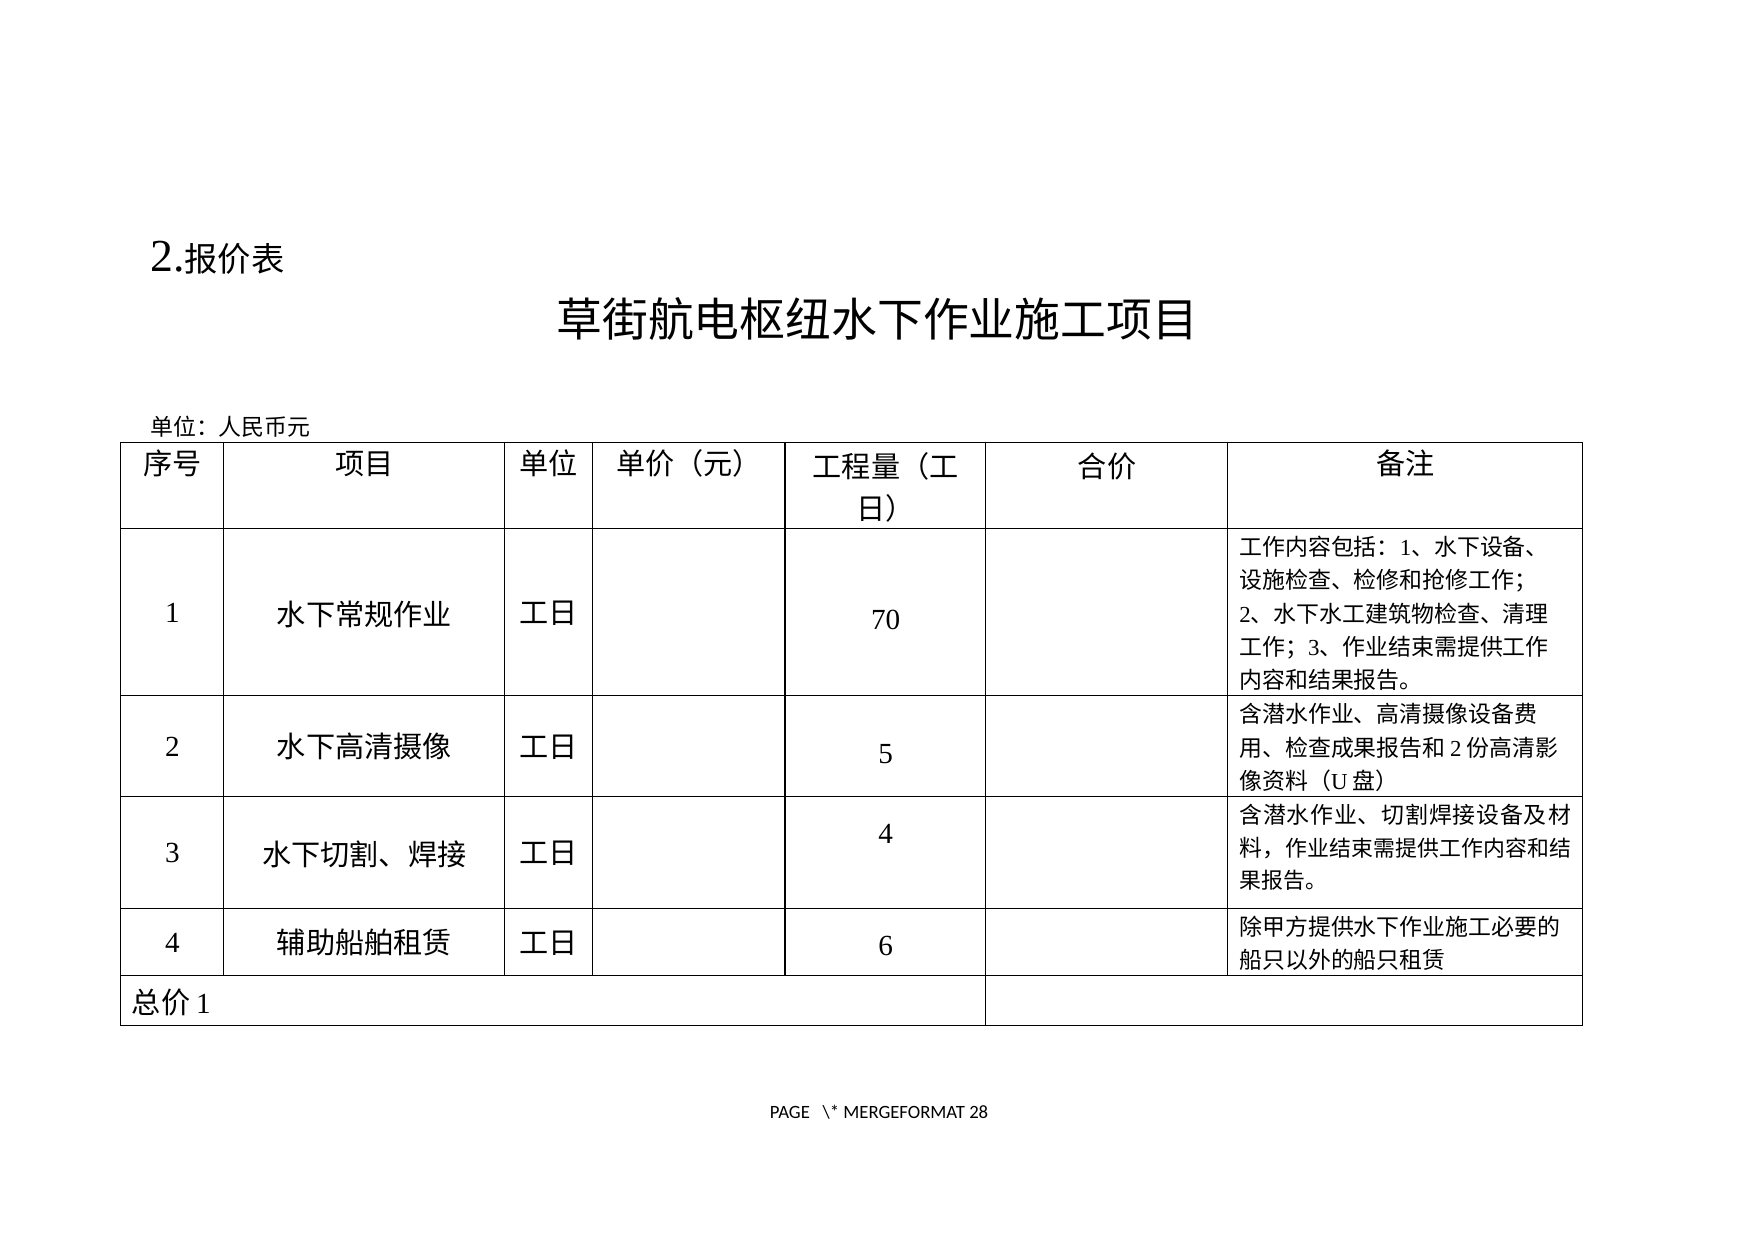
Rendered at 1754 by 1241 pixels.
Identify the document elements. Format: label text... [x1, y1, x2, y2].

table_cell 水下切割、焊接 [224, 797, 504, 908]
table_cell [986, 529, 1227, 695]
table_cell [593, 797, 784, 908]
table_cell [593, 529, 784, 695]
table_cell 辅助船舶租赁 [224, 909, 504, 975]
table_cell 2 [121, 696, 223, 796]
table_header 合价 [986, 443, 1227, 528]
table_header 备注 [1228, 443, 1582, 528]
list 报价表 [150, 225, 1604, 283]
table_header 单位 [505, 443, 592, 528]
table_cell [986, 797, 1227, 908]
table_cell 含潜水作业、切割焊接设备及材料，作业结束需提供工作内容和结果报告。 [1228, 797, 1582, 908]
table_cell 1 [121, 529, 223, 695]
table_cell [593, 696, 784, 796]
table_cell 6 [786, 909, 985, 975]
table_cell [593, 909, 784, 975]
table_cell 工日 [505, 529, 592, 695]
table_cell 除甲方提供水下作业施工必要的船只以外的船只租赁 [1228, 909, 1582, 975]
table_cell 4 [786, 797, 985, 908]
table_cell 5 [786, 696, 985, 796]
table_cell [986, 976, 1582, 1025]
table_header 序号 [121, 443, 223, 528]
table_cell 水下常规作业 [224, 529, 504, 695]
table_cell [986, 696, 1227, 796]
table_cell 总价1 [121, 976, 985, 1025]
table_cell [986, 909, 1227, 975]
text 单位：人民币元 [150, 409, 1604, 442]
table_header 项目 [224, 443, 504, 528]
table_header 工程量（工日） [786, 443, 985, 528]
table_cell 工日 [505, 909, 592, 975]
table_header 单价（元） [593, 443, 784, 528]
table_cell 70 [786, 529, 985, 695]
table_cell 水下高清摄像 [224, 696, 504, 796]
table_cell 含潜水作业、高清摄像设备费用、检查成果报告和2份高清影像资料（U盘） [1228, 696, 1582, 796]
table_cell 3 [121, 797, 223, 908]
table_cell 工日 [505, 696, 592, 796]
text 草街航电枢纽水下作业施工项目 [150, 283, 1604, 349]
table_cell 4 [121, 909, 223, 975]
table_cell 工作内容包括：1、水下设备、设施检查、检修和抢修工作；2、水下水工建筑物检查、清理工作；3、作业结束需提供工作内容和结果报告。 [1228, 529, 1582, 695]
table_cell 工日 [505, 797, 592, 908]
